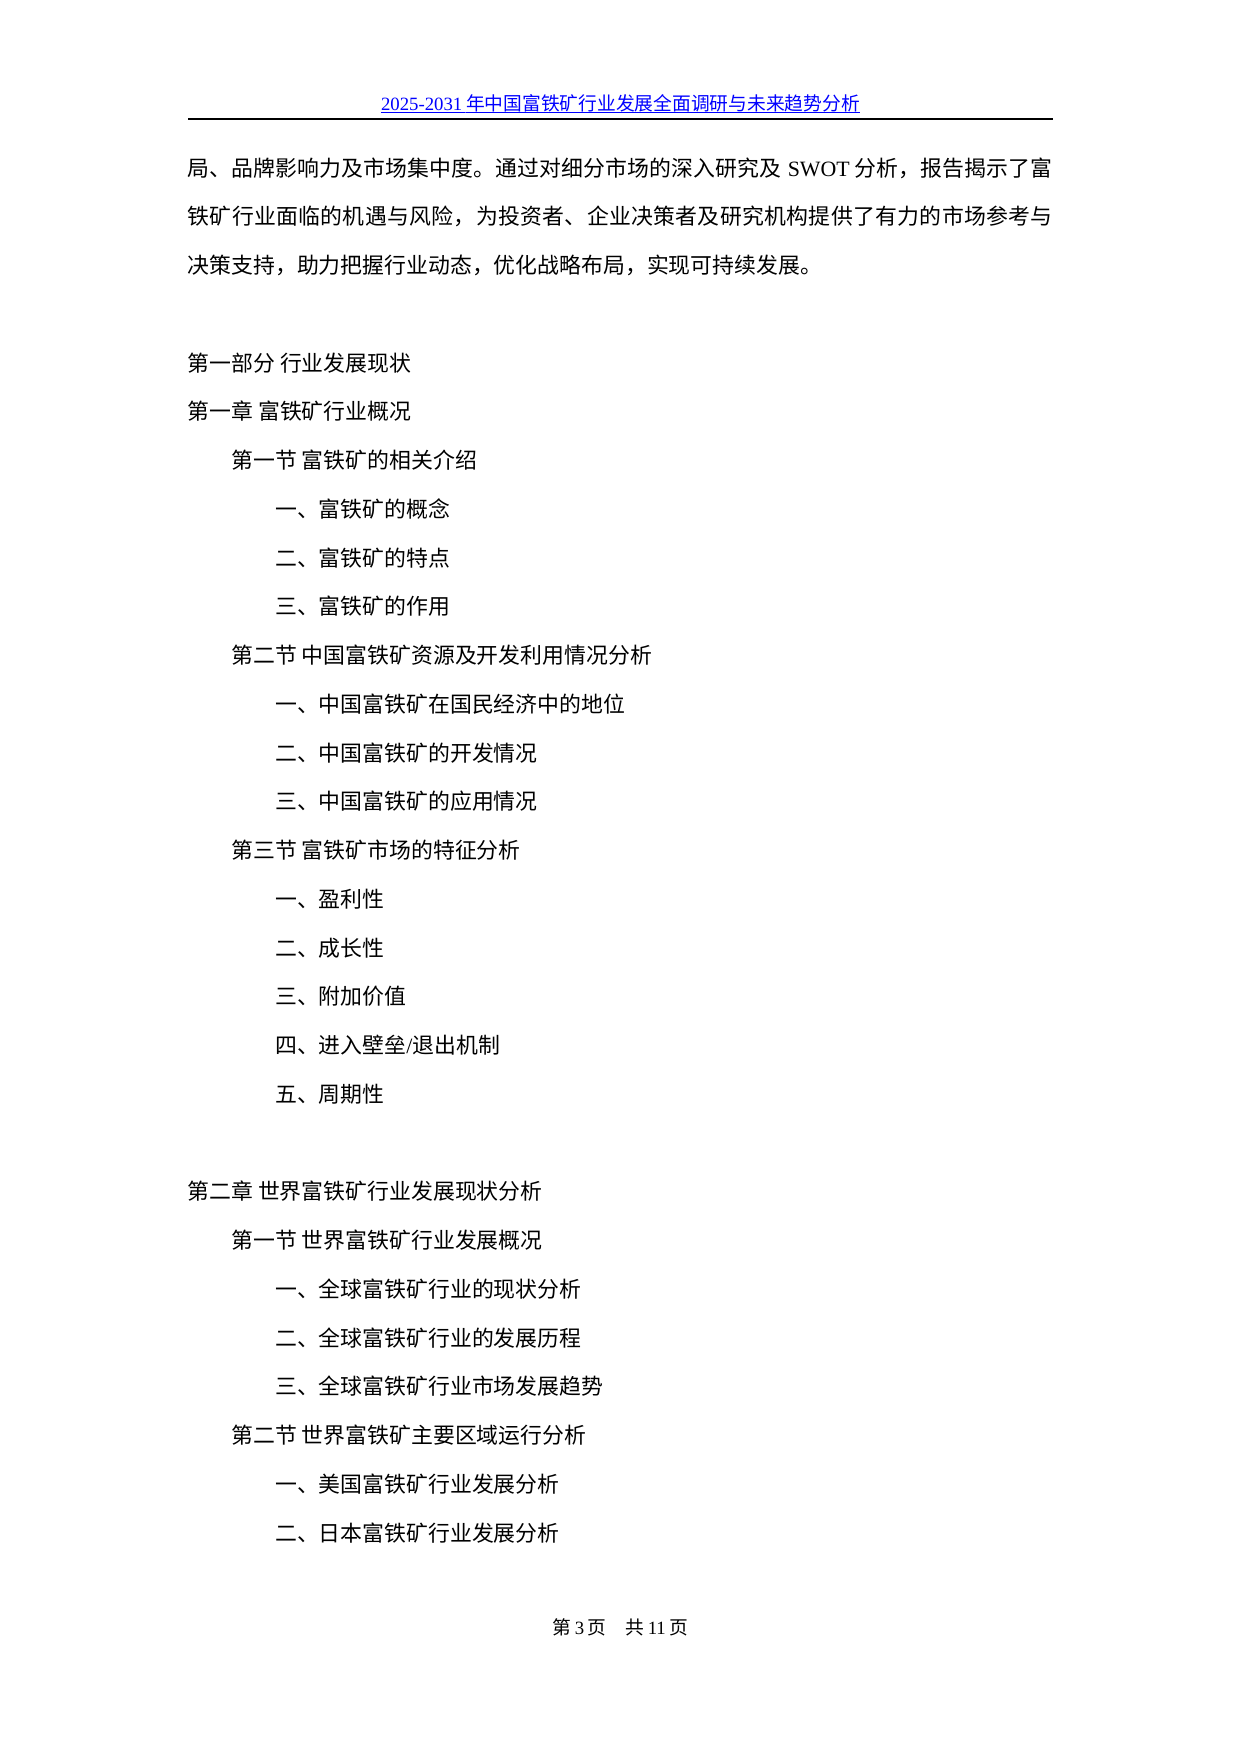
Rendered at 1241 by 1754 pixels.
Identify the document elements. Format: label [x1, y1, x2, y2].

text [187, 150, 1053, 1548]
